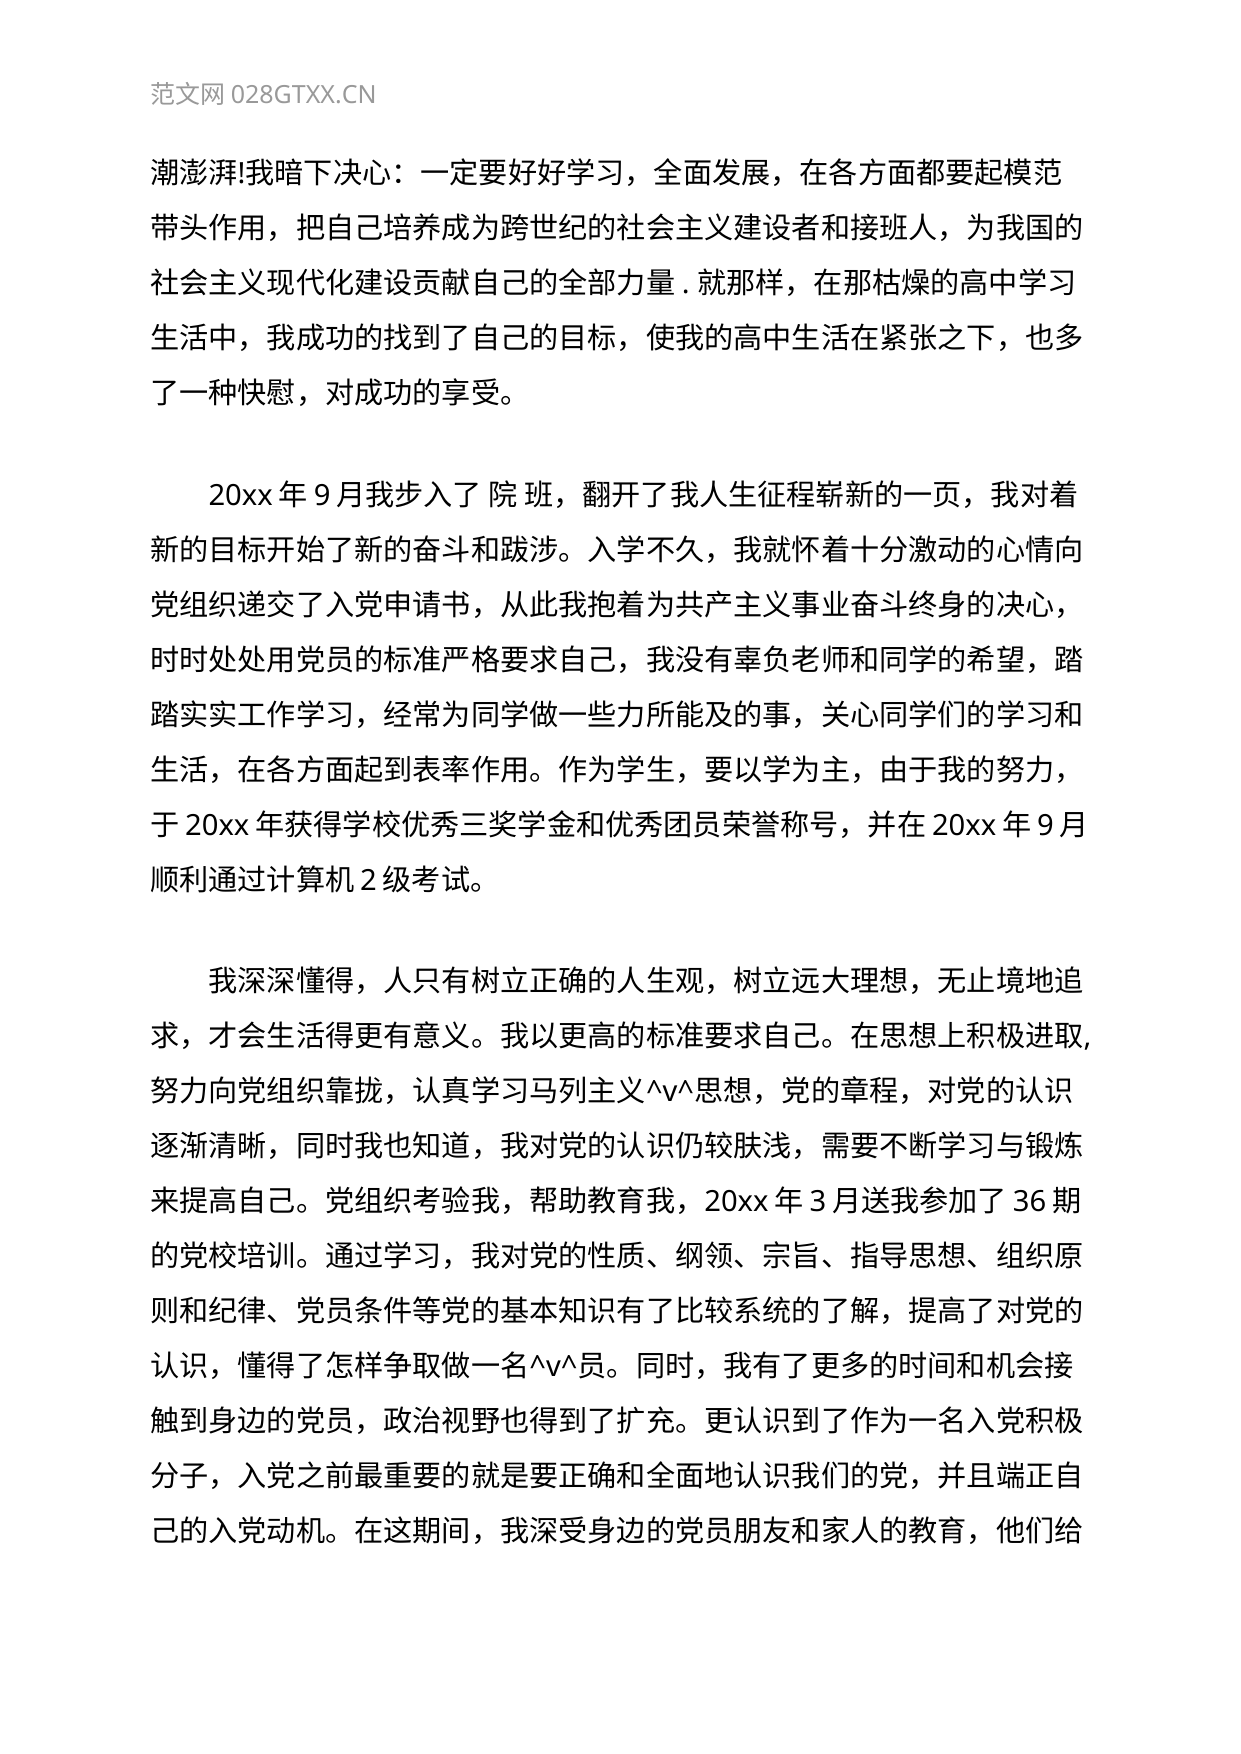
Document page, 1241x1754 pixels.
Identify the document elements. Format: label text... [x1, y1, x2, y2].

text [150, 958, 1090, 1550]
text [150, 150, 1090, 412]
text 20xx年9月我步入了 院 班，翻开了我人生征程崭新的一页，我对着新的目标开始了新的奋斗和跋涉。入学不久，我就怀着十分激动的心情向党组织递交了入党申请书，从此我抱着为共产主义事业奋斗终身的决心，时时处处用党员的标准严格要求自己，我没有辜负老师和同学的希望，踏踏实实工作学习，经常为同学做一些力所能及的事，关心同学们的学习和生活，在各方面起到表率作用。作为学生，要以学为主，由于我的努力，于20xx年获得学校优秀三奖学金和优秀团员荣誉称号，并在20xx年9月顺利通过计算机2级考试。 [150, 472, 1090, 898]
